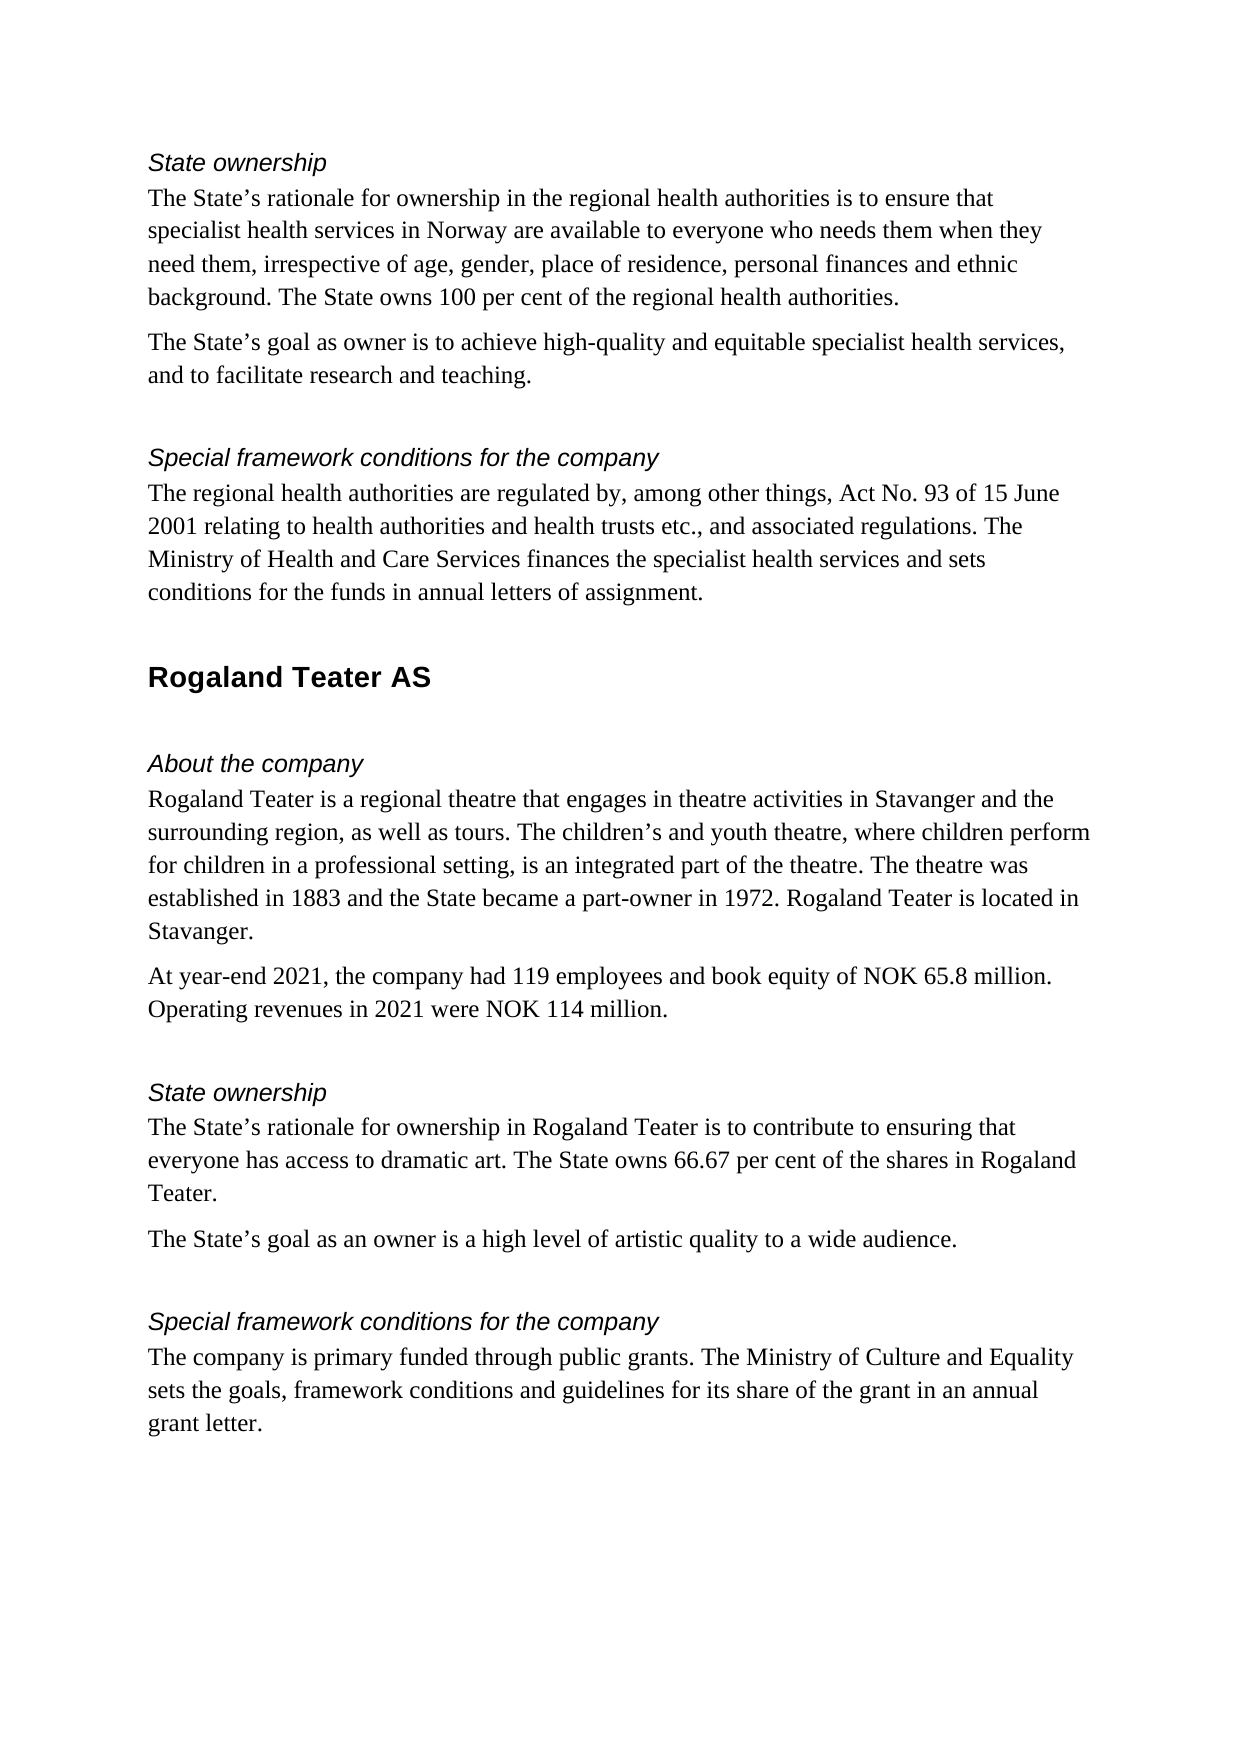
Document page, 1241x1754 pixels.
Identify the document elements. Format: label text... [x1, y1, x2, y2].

text About the company [148, 749, 1093, 778]
text The regional health authorities are regulated by, among other things, Act No. 93 of 15 June 2001 relating to health authorities and health trusts etc., and associated regulations. The Ministry of Health and Care Services finances the specialist health services and sets conditions for the funds in annual letters of assignment. [148, 478, 1093, 606]
text At year-end 2021, the company had 119 employees and book equity of NOK 65.8 million. Operating revenues in 2021 were NOK 114 million. [148, 961, 1093, 1023]
text The company is primary funded through public grants. The Ministry of Culture and Equality sets the goals, framework conditions and guidelines for its share of the grant in an annual grant letter. [148, 1342, 1093, 1437]
text The State’s rationale for ownership in Rogaland Teater is to contribute to ensuring that everyone has access to dramatic art. The State owns 66.67 per cent of the shares in Rogaland Teater. [148, 1112, 1093, 1207]
text The State’s goal as an owner is a high level of artistic quality to a wide audience. [148, 1224, 1093, 1253]
text State ownership [148, 1077, 1093, 1106]
text The State’s goal as owner is to achieve high-quality and equitable specialist health services, and to facilitate research and teaching. [148, 327, 1093, 389]
text Rogaland Teater is a regional theatre that engages in theatre activities in Stavanger and the surrounding region, as well as tours. The children’s and youth theatre, where children perform for children in a professional setting, is an integrated part of the theatre. The theatre was established in 1883 and the State became a part-owner in 1972. Rogaland Teater is located in Stavanger. [148, 784, 1093, 945]
text State ownership [148, 148, 1093, 176]
text Special framework conditions for the company [148, 1307, 1093, 1336]
text Special framework conditions for the company [148, 443, 1093, 472]
subtitle Rogaland Teater AS [148, 660, 1093, 694]
text The State’s rationale for ownership in the regional health authorities is to ensure that specialist health services in Norway are available to everyone who needs them when they need them, irrespective of age, gender, place of residence, personal finances and ethnic background. The State owns 100 per cent of the regional health authorities. [148, 183, 1093, 310]
